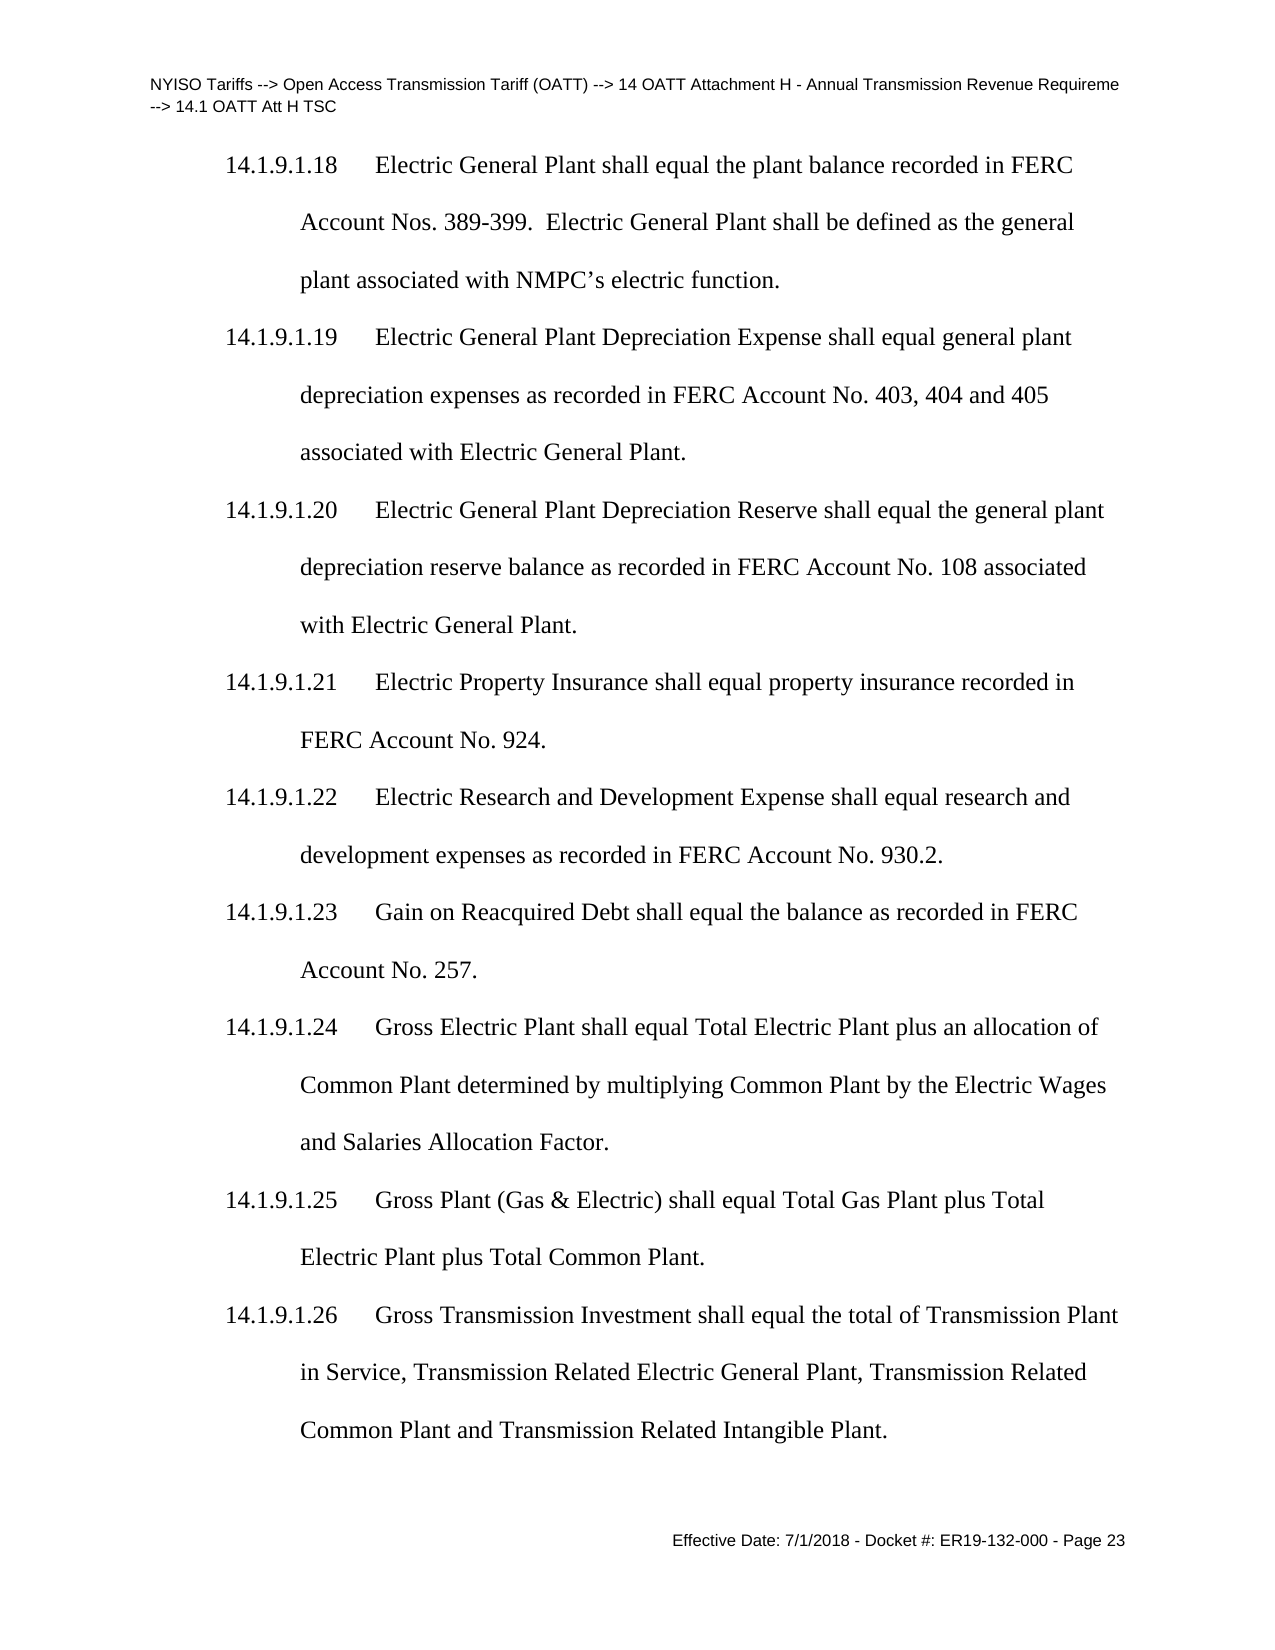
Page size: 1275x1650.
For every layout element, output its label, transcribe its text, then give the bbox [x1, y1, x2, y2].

text 14.1.9.1.22 Electric Research and Development Expense shall equal research and development expenses as recorded in FERC Account No. 930.2. [225, 782, 1125, 869]
text 14.1.9.1.19 Electric General Plant Depreciation Expense shall equal general plant depreciation expenses as recorded in FERC Account No. 403, 404 and 405 associated with Electric General Plant. [225, 322, 1125, 466]
text 14.1.9.1.21 Electric Property Insurance shall equal property insurance recorded in FERC Account No. 924. [225, 667, 1125, 754]
text 14.1.9.1.23 Gain on Reacquired Debt shall equal the balance as recorded in FERC Account No. 257. [225, 897, 1125, 984]
text 14.1.9.1.20 Electric General Plant Depreciation Reserve shall equal the general plant depreciation reserve balance as recorded in FERC Account No. 108 associated with Electric General Plant. [225, 495, 1125, 639]
text 14.1.9.1.18 Electric General Plant shall equal the plant balance recorded in FERC Account Nos. 389-399. Electric General Plant shall be defined as the general plant associated with NMPC’s electric function. [225, 150, 1125, 294]
text 14.1.9.1.24 Gross Electric Plant shall equal Total Electric Plant plus an allocation of Common Plant determined by multiplying Common Plant by the Electric Wages and Salaries Allocation Factor. [225, 1012, 1125, 1156]
text 14.1.9.1.25 Gross Plant (Gas & Electric) shall equal Total Gas Plant plus Total Electric Plant plus Total Common Plant. [225, 1185, 1125, 1271]
text 14.1.9.1.26 Gross Transmission Investment shall equal the total of Transmission Plant in Service, Transmission Related Electric General Plant, Transmission Related Common Plant and Transmission Related Intangible Plant. [225, 1300, 1125, 1444]
